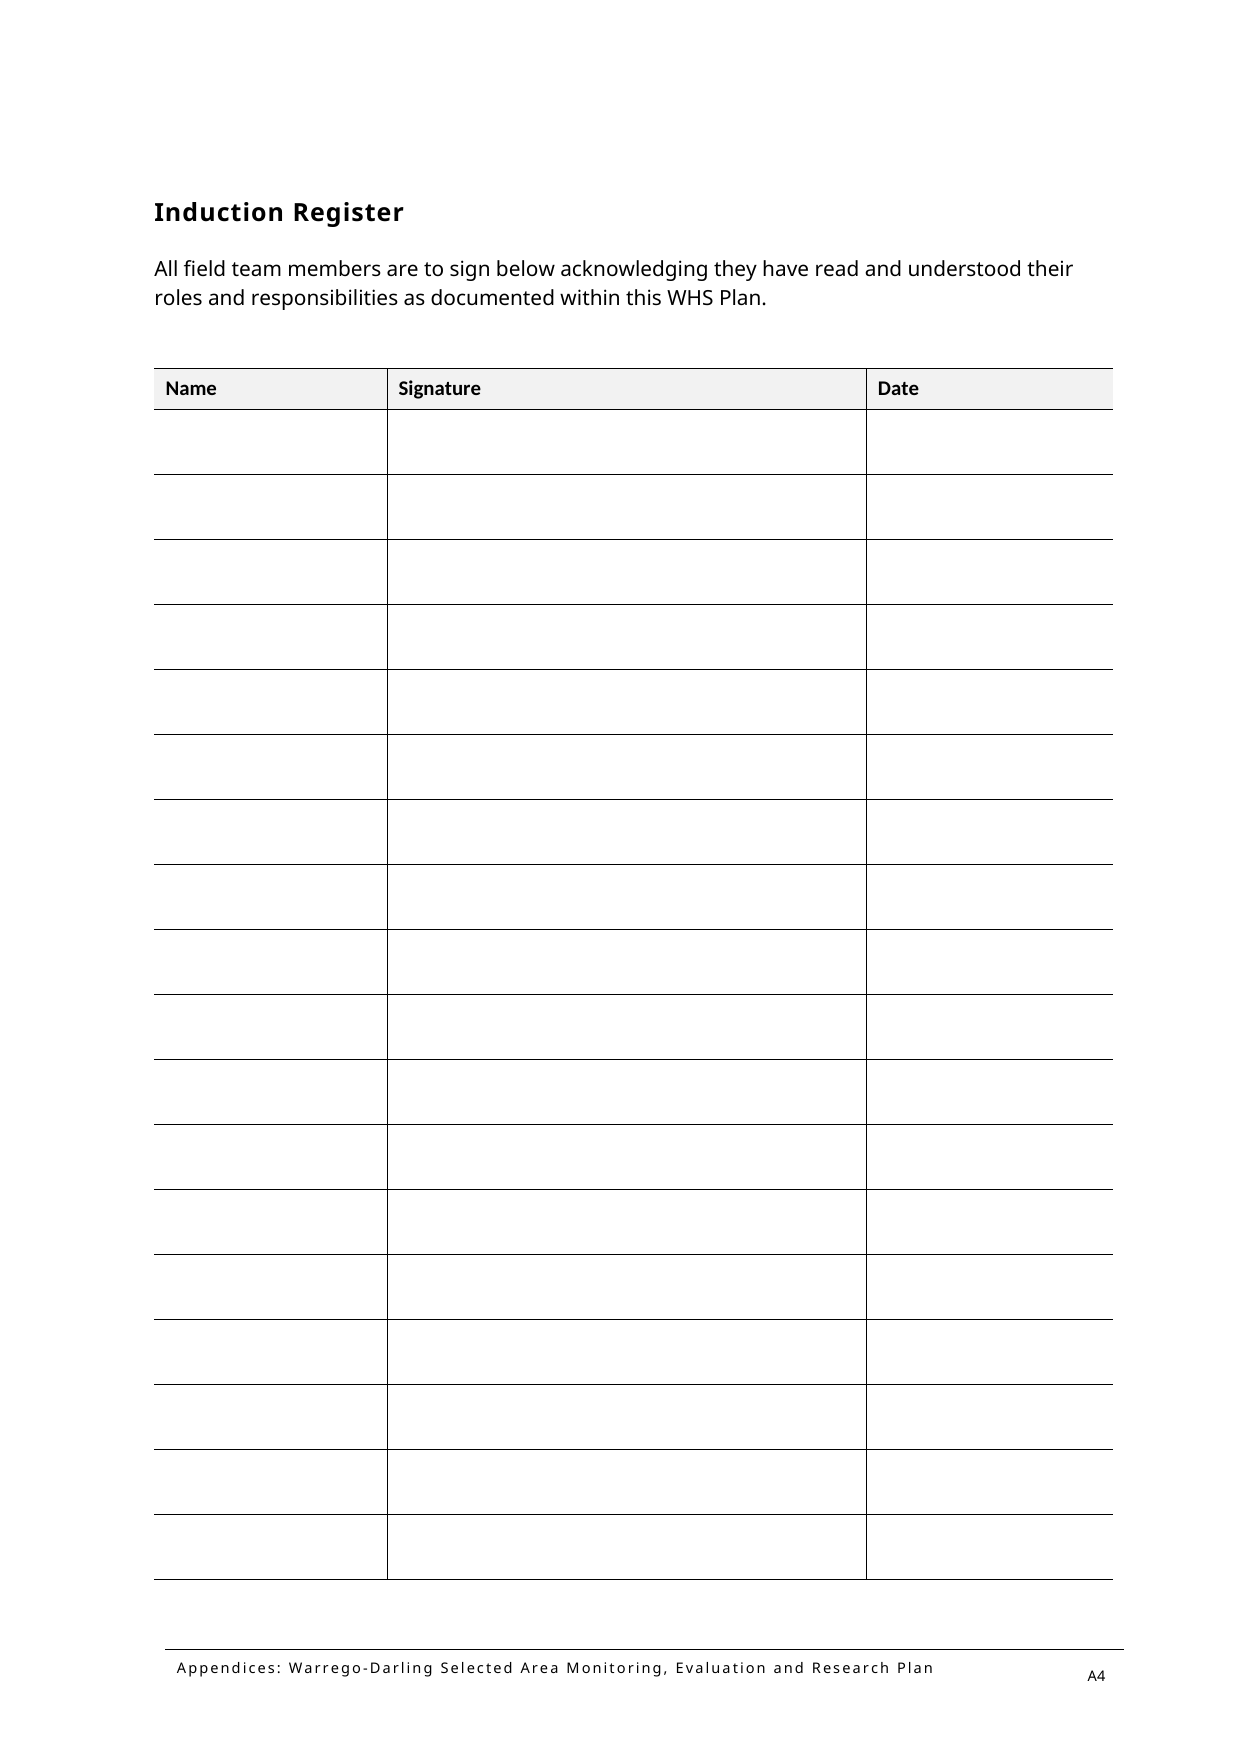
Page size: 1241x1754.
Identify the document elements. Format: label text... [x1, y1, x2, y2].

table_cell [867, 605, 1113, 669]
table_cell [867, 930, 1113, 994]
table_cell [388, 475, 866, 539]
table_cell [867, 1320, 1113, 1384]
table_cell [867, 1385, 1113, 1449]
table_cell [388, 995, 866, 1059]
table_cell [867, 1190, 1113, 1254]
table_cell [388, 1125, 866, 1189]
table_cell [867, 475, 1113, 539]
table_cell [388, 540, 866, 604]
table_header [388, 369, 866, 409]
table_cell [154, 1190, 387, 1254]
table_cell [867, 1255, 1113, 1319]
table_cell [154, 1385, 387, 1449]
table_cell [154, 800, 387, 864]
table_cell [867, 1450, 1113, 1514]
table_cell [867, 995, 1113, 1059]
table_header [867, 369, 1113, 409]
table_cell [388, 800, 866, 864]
text All field team members are to sign below acknowledging they have read and understood their roles and responsibilities as documented within this WHS Plan. [154, 254, 1113, 312]
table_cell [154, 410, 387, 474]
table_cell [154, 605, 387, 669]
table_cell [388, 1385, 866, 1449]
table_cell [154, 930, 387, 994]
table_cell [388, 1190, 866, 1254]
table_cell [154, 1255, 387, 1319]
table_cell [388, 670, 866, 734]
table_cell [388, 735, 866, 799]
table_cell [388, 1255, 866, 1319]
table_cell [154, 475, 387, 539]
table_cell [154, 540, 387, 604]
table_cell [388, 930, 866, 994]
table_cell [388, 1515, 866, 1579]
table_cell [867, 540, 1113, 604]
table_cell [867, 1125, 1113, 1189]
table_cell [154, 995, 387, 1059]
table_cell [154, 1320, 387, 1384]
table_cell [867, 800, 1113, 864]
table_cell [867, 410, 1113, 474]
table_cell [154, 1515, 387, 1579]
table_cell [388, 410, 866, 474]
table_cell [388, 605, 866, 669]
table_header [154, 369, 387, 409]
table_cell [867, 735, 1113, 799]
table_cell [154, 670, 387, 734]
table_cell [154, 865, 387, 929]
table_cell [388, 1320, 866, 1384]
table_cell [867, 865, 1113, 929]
text Induction Register [154, 194, 1113, 229]
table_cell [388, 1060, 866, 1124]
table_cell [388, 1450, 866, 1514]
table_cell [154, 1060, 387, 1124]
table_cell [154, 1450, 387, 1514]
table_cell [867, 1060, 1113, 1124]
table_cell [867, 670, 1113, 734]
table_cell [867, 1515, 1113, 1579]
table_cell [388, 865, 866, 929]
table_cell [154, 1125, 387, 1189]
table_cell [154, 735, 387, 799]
